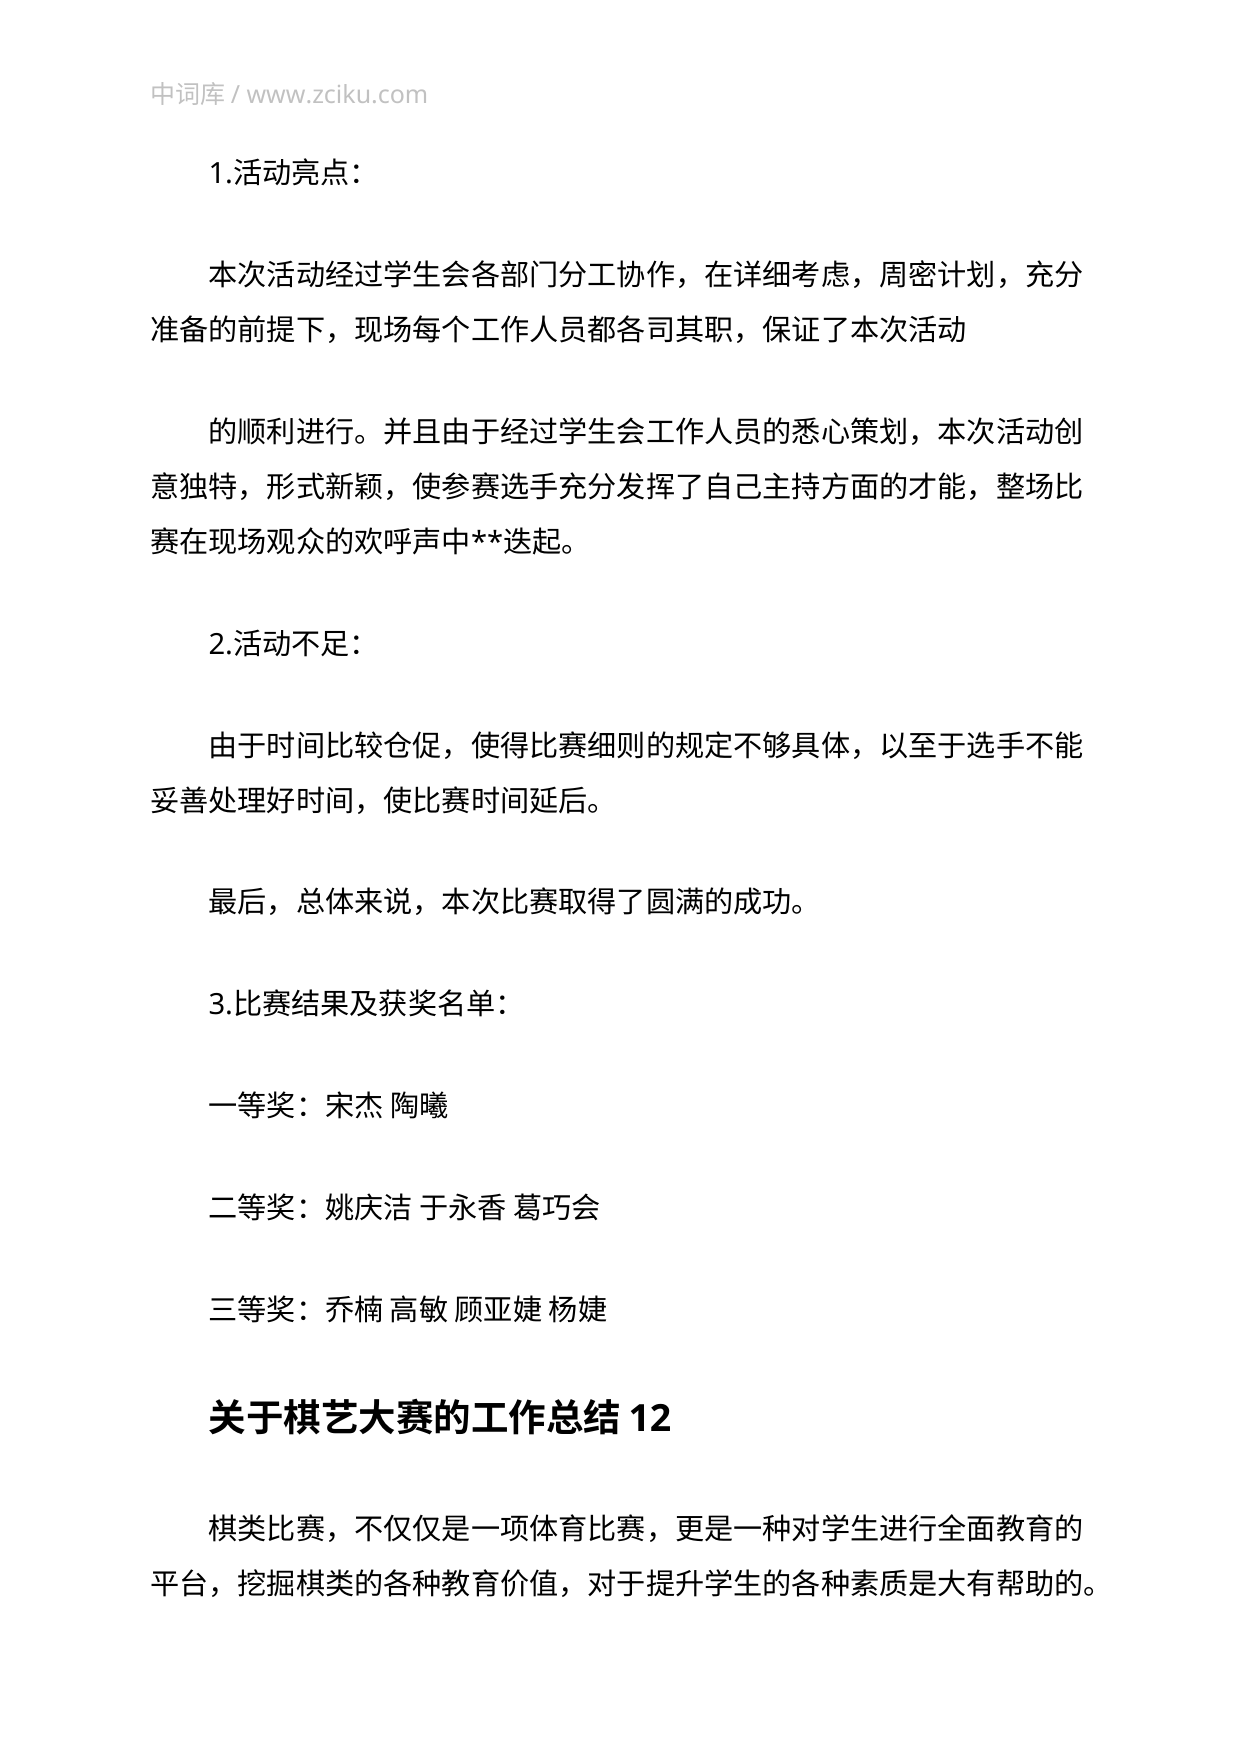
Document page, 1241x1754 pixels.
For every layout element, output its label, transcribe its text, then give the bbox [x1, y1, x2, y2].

text 二等奖：姚庆洁 于永香 葛巧会 [150, 1184, 1090, 1227]
text 三等奖：乔楠 高敏 顾亚婕 杨婕 [150, 1286, 1090, 1329]
text 3.比赛结果及获奖名单： [150, 981, 1090, 1023]
text 关于棋艺大赛的工作总结12 [150, 1388, 1090, 1443]
text 最后，总体来说，本次比赛取得了圆满的成功。 [150, 879, 1090, 921]
text 由于时间比较仓促，使得比赛细则的规定不够具体，以至于选手不能妥善处理好时间，使比赛时间延后。 [150, 722, 1090, 819]
text 本次活动经过学生会各部门分工协作，在详细考虑，周密计划，充分准备的前提下，现场每个工作人员都各司其职，保证了本次活动 [150, 252, 1090, 349]
text 一等奖：宋杰 陶曦 [150, 1083, 1090, 1125]
text 2.活动不足： [150, 620, 1090, 663]
text 的顺利进行。并且由于经过学生会工作人员的悉心策划，本次活动创意独特，形式新颖，使参赛选手充分发挥了自己主持方面的才能，整场比赛在现场观众的欢呼声中**迭起。 [150, 409, 1090, 561]
text 1.活动亮点： [150, 150, 1090, 192]
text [150, 1506, 1090, 1603]
